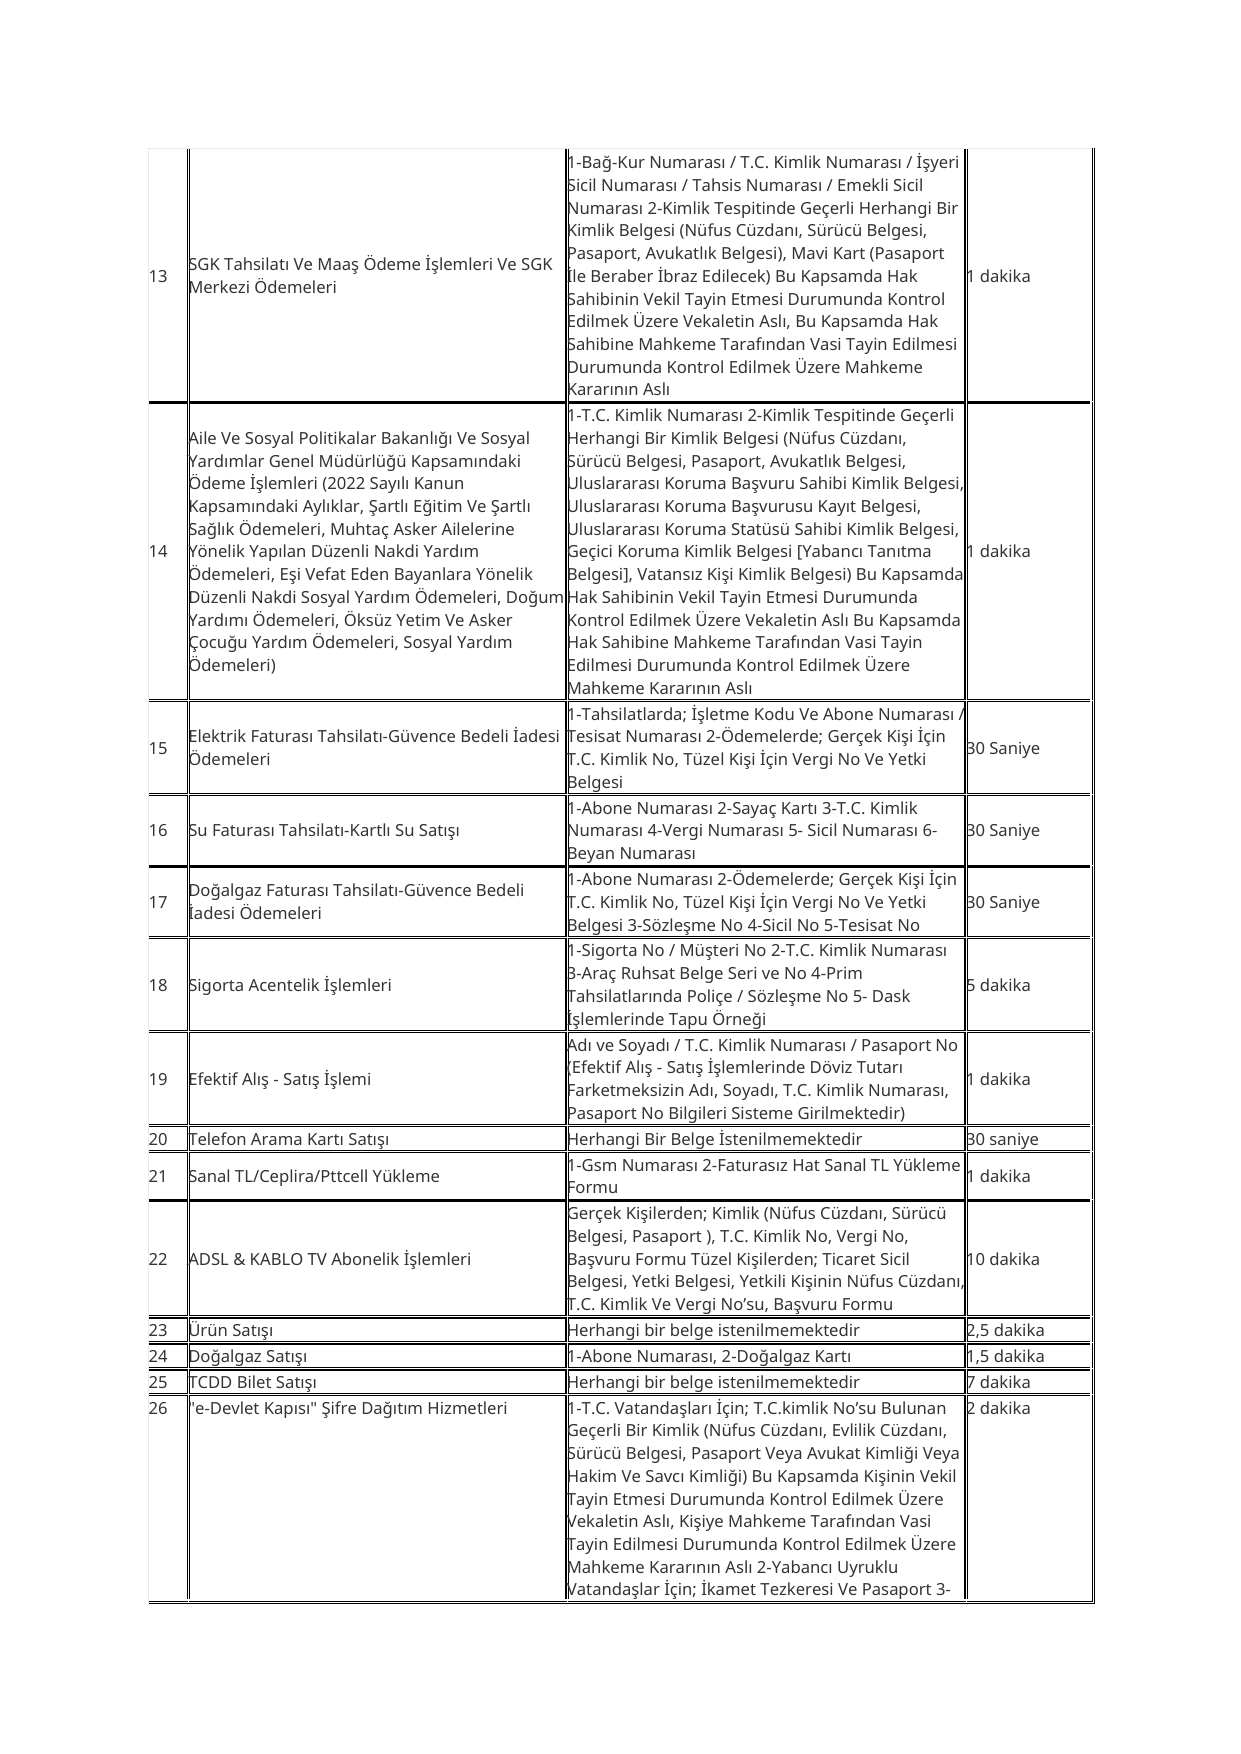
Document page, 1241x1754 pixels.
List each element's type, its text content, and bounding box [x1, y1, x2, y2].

table_cell Herhangi bir belge istenilmemektedir [569, 1371, 964, 1393]
table_cell 23 [149, 1319, 187, 1341]
table_cell 7 dakika [968, 1367, 1092, 1393]
table_cell Su Faturası Tahsilatı-Kartlı Su Satışı [190, 796, 565, 864]
table_cell TCDD Bilet Satışı [190, 1371, 565, 1393]
table_cell 5 dakika [968, 936, 1092, 1030]
table_cell Elektrik Faturası Tahsilatı-Güvence Bedeli İadesi Ödemeleri [190, 702, 565, 793]
table_cell 20 [149, 1127, 187, 1150]
table_cell 1-Abone Numarası 2-Ödemelerde; Gerçek Kişi İçin T.C. Kimlik No, Tüzel Kişi İçin Vergi No Ve Yetki Belgesi 3-Sözleşme No 4-Sicil No 5-Tesisat No [569, 868, 964, 936]
table_cell Adı ve Soyadı / T.C. Kimlik Numarası / Pasaport No (Efektif Alış - Satış İşlemlerinde Döviz Tutarı Farketmeksizin Adı, Soyadı, T.C. Kimlik Numarası, Pasaport No Bilgileri Sisteme Girilmektedir) [569, 1033, 964, 1124]
table_cell 2 dakika [966, 1393, 1092, 1601]
table_cell 30 Saniye [968, 699, 1092, 793]
table_cell 1-Tahsilatlarda; İşletme Kodu Ve Abone Numarası / Tesisat Numarası 2-Ödemelerde; Gerçek Kişi İçin T.C. Kimlik No, Tüzel Kişi İçin Vergi No Ve Yetki Belgesi [569, 702, 964, 793]
table_cell 14 [149, 404, 187, 699]
table_cell ADSL & KABLO TV Abonelik İşlemleri [190, 1202, 565, 1315]
table_cell 1-Abone Numarası, 2-Doğalgaz Kartı [569, 1345, 964, 1367]
table_cell Gerçek Kişilerden; Kimlik (Nüfus Cüzdanı, Sürücü Belgesi, Pasaport ), T.C. Kimlik No, Vergi No, Başvuru Formu Tüzel Kişilerden; Ticaret Sicil Belgesi, Yetki Belgesi, Yetkili Kişinin Nüfus Cüzdanı, T.C. Kimlik Ve Vergi No’su, Başvuru Formu [569, 1202, 964, 1315]
table_cell 13 [149, 149, 187, 401]
table_cell Herhangi bir belge istenilmemektedir [569, 1319, 964, 1341]
table_cell 30 saniye [968, 1124, 1092, 1150]
table_cell Sigorta Acentelik İşlemleri [190, 939, 565, 1030]
table_cell 10 dakika [968, 1199, 1093, 1315]
table_cell Aile Ve Sosyal Politikalar Bakanlığı Ve Sosyal Yardımlar Genel Müdürlüğü Kapsamındaki Ödeme İşlemleri (2022 Sayılı Kanun Kapsamındaki Aylıklar, Şartlı Eğitim Ve Şartlı Sağlık Ödemeleri, Muhtaç Asker Ailelerine Yönelik Yapılan Düzenli Nakdi Yardım Ödemeleri, Eşi Vefat Eden Bayanlara Yönelik Düzenli Nakdi Sosyal Yardım Ödemeleri, Doğum Yardımı Ödemeleri, Öksüz Yetim Ve Asker Çocuğu Yardım Ödemeleri, Sosyal Yardım Ödemeleri) [190, 404, 565, 699]
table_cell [188, 1396, 567, 1601]
table_cell Doğalgaz Satışı [190, 1345, 565, 1367]
table_cell Telefon Arama Kartı Satışı [190, 1127, 565, 1150]
table_cell 30 Saniye [968, 793, 1092, 864]
table_cell Doğalgaz Faturası Tahsilatı-Güvence Bedeli İadesi Ödemeleri [190, 868, 565, 936]
table_cell 1 dakika [968, 149, 1092, 401]
table_cell 25 [149, 1371, 187, 1393]
table_cell 21 [149, 1153, 187, 1198]
table_cell 26 [149, 1396, 188, 1601]
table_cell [567, 1396, 966, 1601]
table_cell 15 [149, 702, 187, 793]
table_cell 1-Bağ-Kur Numarası / T.C. Kimlik Numarası / İşyeri Sicil Numarası / Tahsis Numarası / Emekli Sicil Numarası 2-Kimlik Tespitinde Geçerli Herhangi Bir Kimlik Belgesi (Nüfus Cüzdanı, Sürücü Belgesi, Pasaport, Avukatlık Belgesi), Mavi Kart (Pasaport İle Beraber İbraz Edilecek) Bu Kapsamda Hak Sahibinin Vekil Tayin Etmesi Durumunda Kontrol Edilmek Üzere Vekaletin Aslı, Bu Kapsamda Hak Sahibine Mahkeme Tarafından Vasi Tayin Edilmesi Durumunda Kontrol Edilmek Üzere Mahkeme Kararının Aslı [569, 149, 964, 401]
table_cell 1-Gsm Numarası 2-Faturasız Hat Sanal TL Yükleme Formu [569, 1153, 964, 1198]
table_cell SGK Tahsilatı Ve Maaş Ödeme İşlemleri Ve SGK Merkezi Ödemeleri [190, 149, 565, 401]
table_cell 22 [149, 1202, 187, 1315]
table_cell 2,5 dakika [966, 1315, 1093, 1341]
table_cell 18 [149, 939, 187, 1030]
table_cell 19 [149, 1033, 187, 1124]
table_cell 16 [149, 796, 187, 864]
table_cell 1,5 dakika [968, 1341, 1092, 1367]
table_cell 30 Saniye [968, 865, 1093, 936]
table_cell 1-Abone Numarası 2-Sayaç Kartı 3-T.C. Kimlik Numarası 4-Vergi Numarası 5- Sicil Numarası 6-Beyan Numarası [569, 796, 964, 864]
table_cell 1 dakika [968, 401, 1093, 699]
table_cell 1 dakika [968, 1030, 1092, 1124]
table_cell 17 [149, 868, 187, 936]
table_cell Sanal TL/Ceplira/Pttcell Yükleme [190, 1153, 565, 1198]
table_cell 1-T.C. Kimlik Numarası 2-Kimlik Tespitinde Geçerli Herhangi Bir Kimlik Belgesi (Nüfus Cüzdanı, Sürücü Belgesi, Pasaport, Avukatlık Belgesi, Uluslararası Koruma Başvuru Sahibi Kimlik Belgesi, Uluslararası Koruma Başvurusu Kayıt Belgesi, Uluslararası Koruma Statüsü Sahibi Kimlik Belgesi, Geçici Koruma Kimlik Belgesi [Yabancı Tanıtma Belgesi], Vatansız Kişi Kimlik Belgesi) Bu Kapsamda Hak Sahibinin Vekil Tayin Etmesi Durumunda Kontrol Edilmek Üzere Vekaletin Aslı Bu Kapsamda Hak Sahibine Mahkeme Tarafından Vasi Tayin Edilmesi Durumunda Kontrol Edilmek Üzere Mahkeme Kararının Aslı [569, 404, 964, 699]
table_cell 1-Sigorta No / Müşteri No 2-T.C. Kimlik Numarası 3-Araç Ruhsat Belge Seri ve No 4-Prim Tahsilatlarında Poliçe / Sözleşme No 5- Dask İşlemlerinde Tapu Örneği [569, 939, 964, 1030]
table_cell 24 [149, 1345, 187, 1367]
table_cell 1 dakika [968, 1150, 1092, 1198]
table_cell Ürün Satışı [190, 1319, 565, 1341]
table_cell Efektif Alış - Satış İşlemi [190, 1033, 565, 1124]
table_cell Herhangi Bir Belge İstenilmemektedir [569, 1127, 964, 1150]
